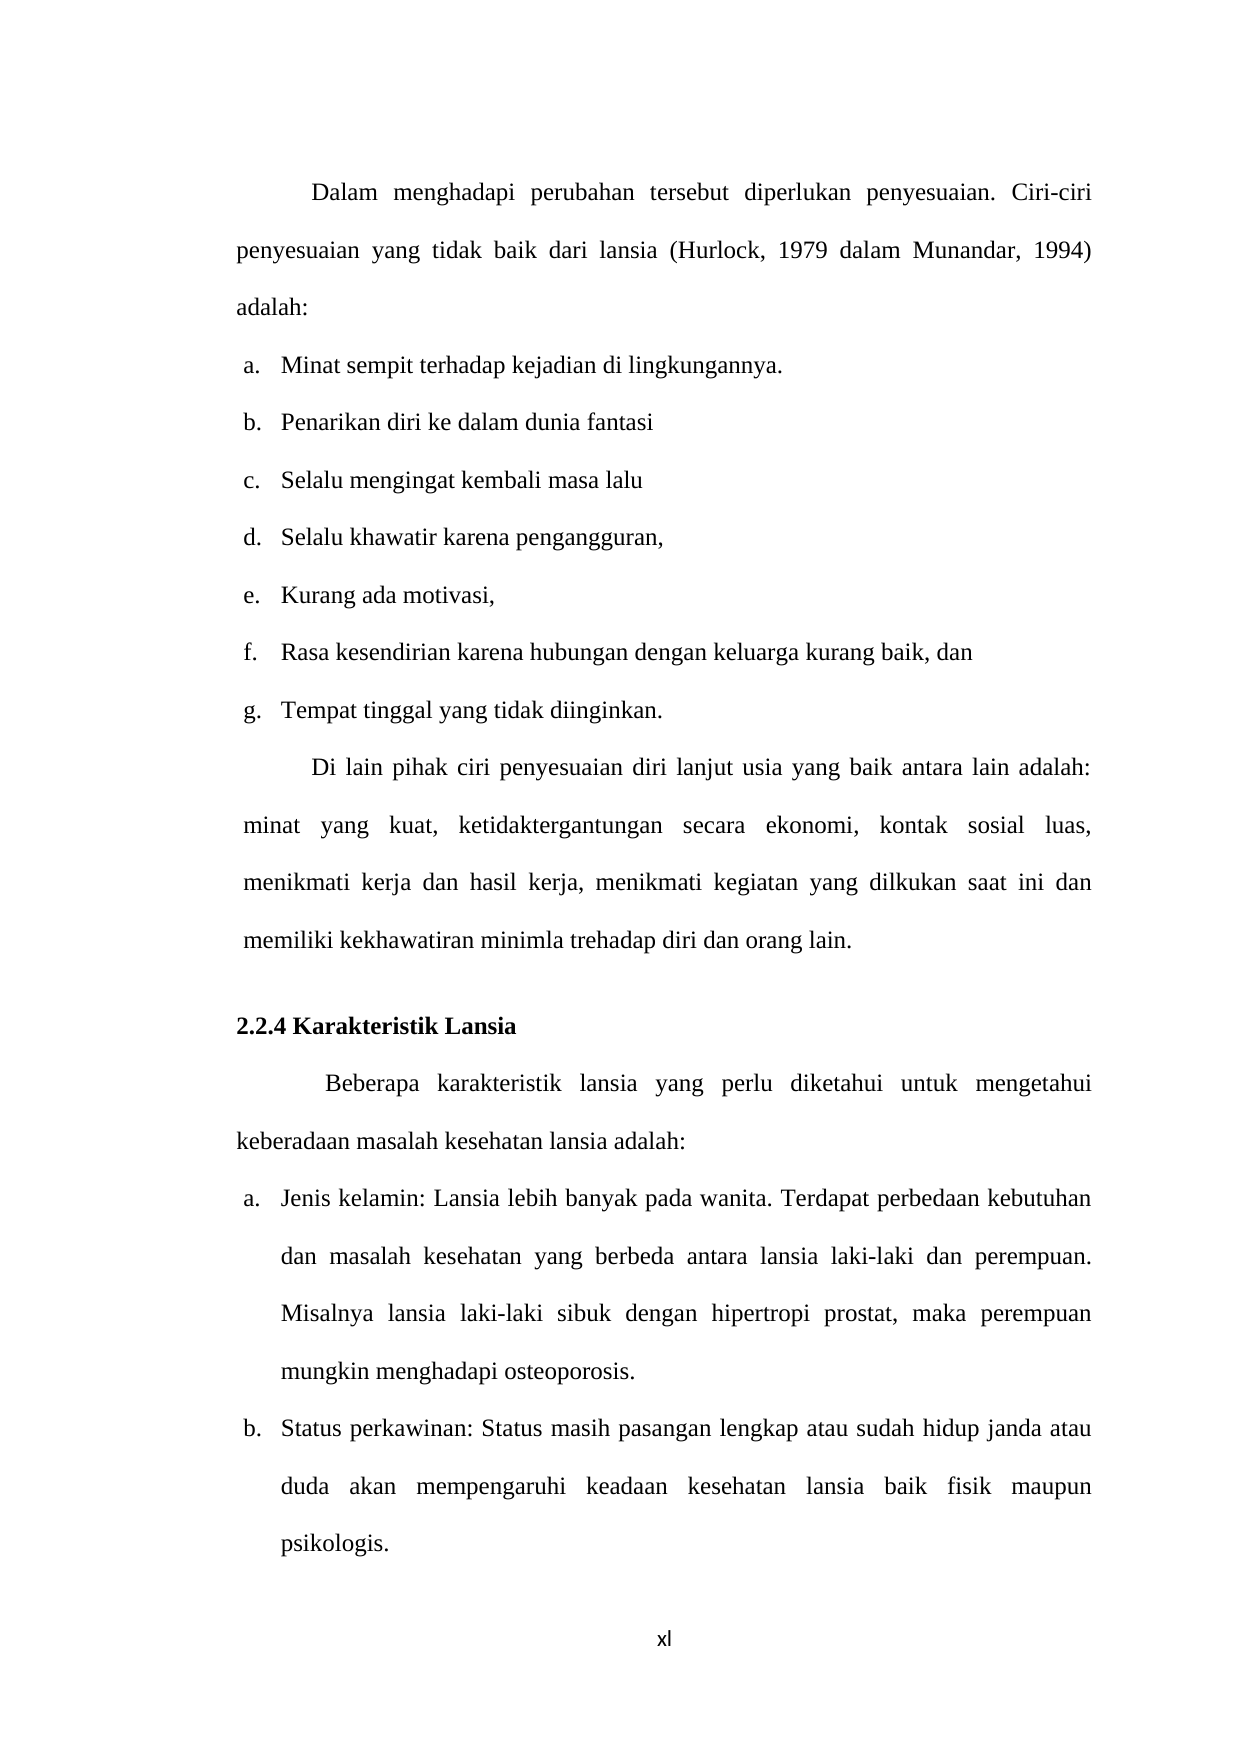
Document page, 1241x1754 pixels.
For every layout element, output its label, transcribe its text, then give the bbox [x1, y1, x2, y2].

list Tempat tinggal yang tidak diinginkan. [243, 695, 1092, 723]
list Jenis kelamin: Lansia lebih banyak pada wanita. Terdapat perbedaan kebutuhan dan masalah kesehatan yang berbeda antara lansia laki-laki dan perempuan. Misalnya lansia laki-laki sibuk dengan hipertropi prostat, maka perempuan mungkin menghadapi osteoporosis. [243, 1183, 1092, 1385]
list Penarikan diri ke dalam dunia fantasi [243, 407, 1092, 436]
text 2.2.4 Karakteristik Lansia [236, 1011, 1092, 1040]
text Dalam menghadapi perubahan tersebut diperlukan penyesuaian. Ciri-ciri penyesuaian yang tidak baik dari lansia (Hurlock, 1979 dalam Munandar, 1994) adalah: [236, 177, 1092, 321]
text Di lain pihak ciri penyesuaian diri lanjut usia yang baik antara lain adalah: minat yang kuat, ketidaktergantungan secara ekonomi, kontak sosial luas, menikmati kerja dan hasil kerja, menikmati kegiatan yang dilkukan saat ini dan memiliki kekhawatiran minimla trehadap diri dan orang lain. [243, 752, 1092, 953]
list Selalu khawatir karena pengangguran, [243, 522, 1092, 551]
list Status perkawinan: Status masih pasangan lengkap atau sudah hidup janda atau duda akan mempengaruhi keadaan kesehatan lansia baik fisik maupun psikologis. [243, 1413, 1092, 1557]
list Rasa kesendirian karena hubungan dengan keluarga kurang baik, dan [243, 637, 1092, 666]
list Selalu mengingat kembali masa lalu [243, 465, 1092, 493]
text Beberapa karakteristik lansia yang perlu diketahui untuk mengetahui keberadaan masalah kesehatan lansia adalah: [236, 1068, 1092, 1155]
list Minat sempit terhadap kejadian di lingkungannya. [243, 350, 1092, 378]
list Kurang ada motivasi, [243, 580, 1092, 608]
